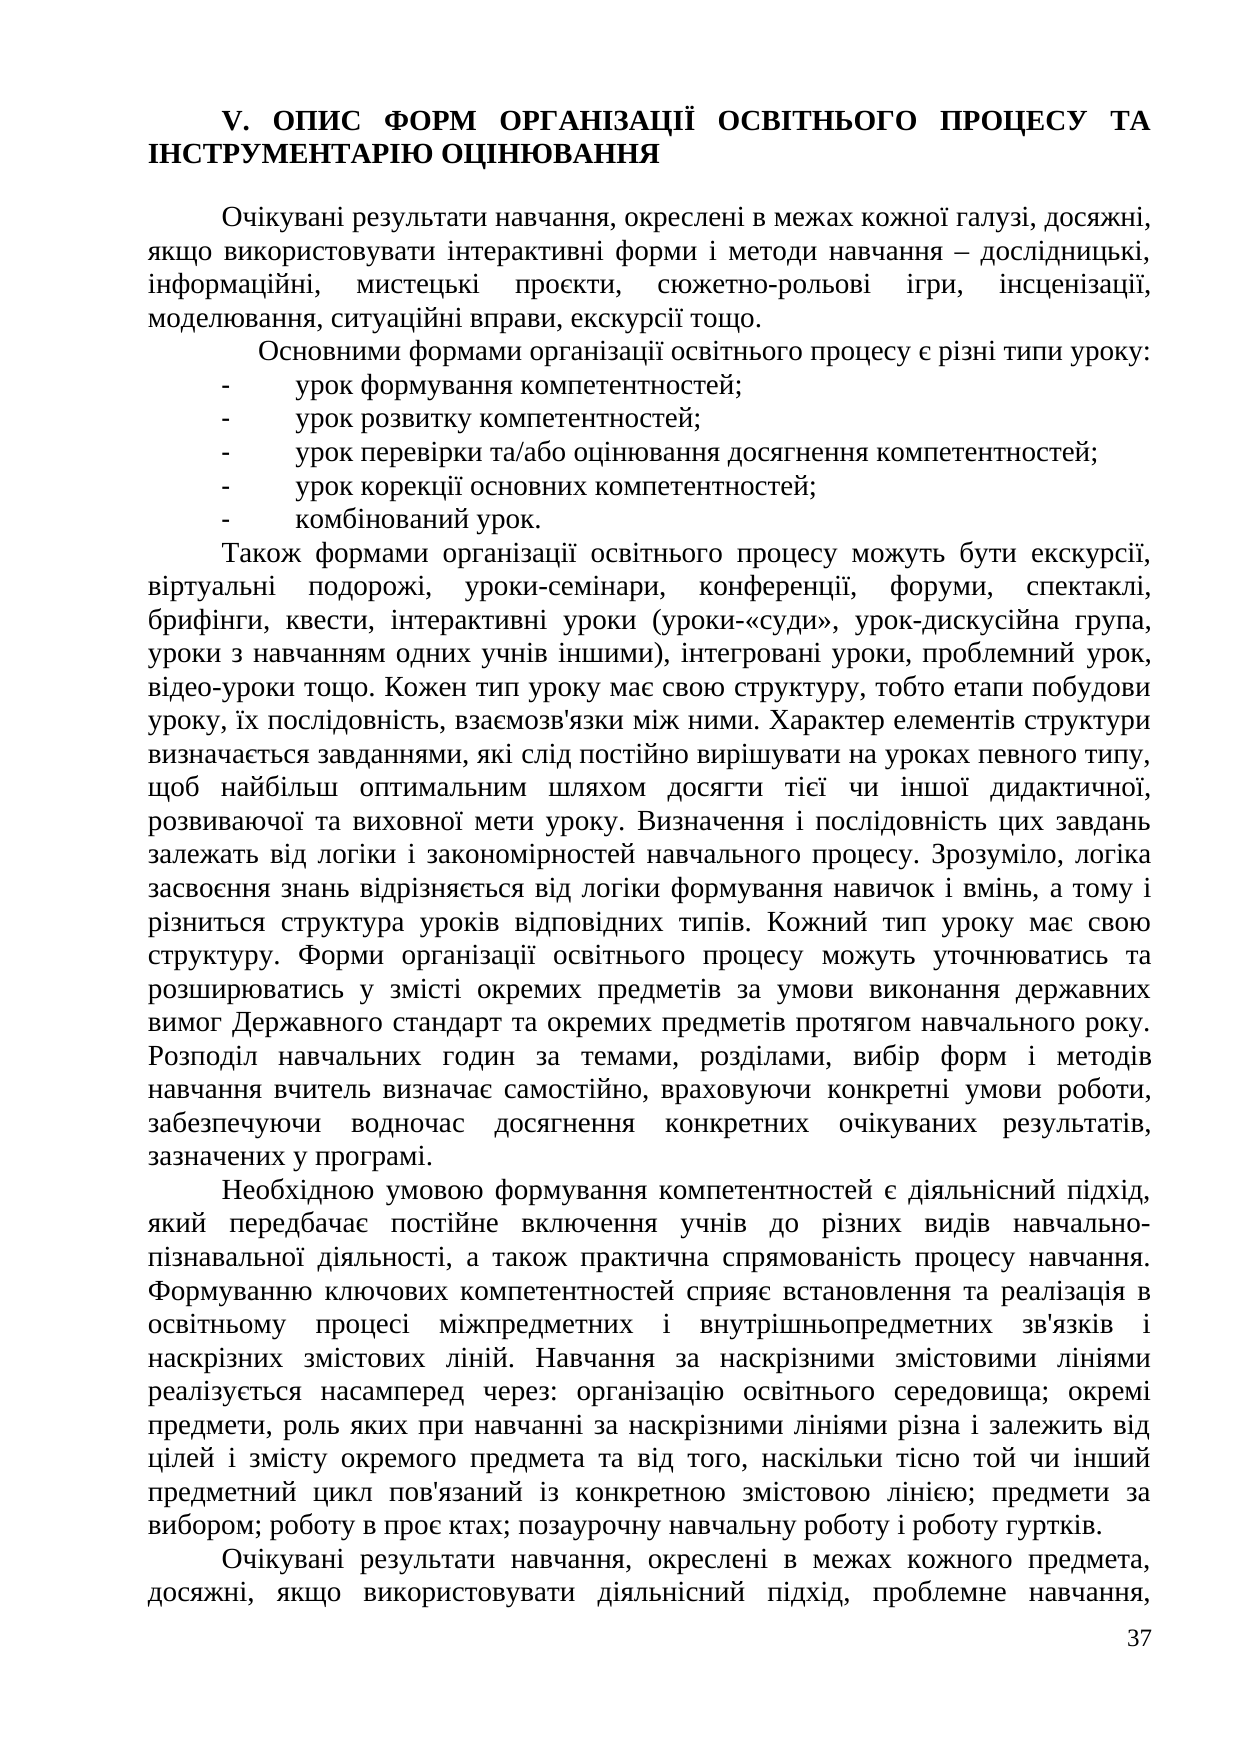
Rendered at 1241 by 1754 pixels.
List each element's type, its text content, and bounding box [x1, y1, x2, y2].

text Також формами організації освітнього процесу можуть бути екскурсії, віртуальні подорожі, уроки-семінари, конференції, форуми, спектаклі, брифінги, квести, інтерактивні уроки (уроки-«суди», урок-дискусійна група, уроки з навчанням одних учнів іншими), інтегровані уроки, проблемний урок, відео-уроки тощо. Кожен тип уроку має свою структуру, тобто етапи побудови уроку, їх послідовність, взаємозв'язки між ними. Характер елементів структури визначається завданнями, які слід постійно вирішувати на уроках певного типу, щоб найбільш оптимальним шляхом досягти тієї чи іншої дидактичної, розвиваючої та виховної мети уроку. Визначення і послідовність цих завдань залежать від логіки і закономірностей навчального процесу. Зрозуміло, логіка засвоєння знань відрізняється від логіки формування навичок і вмінь, а тому і різниться структура уроків відповідних типів. Кожний тип уроку має свою структуру. Форми організації освітнього процесу можуть уточнюватись та розширюватись у змісті окремих предметів за умови виконання державних вимог Державного стандарт та окремих предметів протягом навчального року. Розподіл навчальних годин за темами, розділами, вибір форм і методів навчання вчитель визначає самостійно, враховуючи конкретні умови роботи, забезпечуючи водночас досягнення конкретних очікуваних результатів, зазначених у програмі. [148, 535, 1152, 1172]
list комбінований урок. [148, 501, 1152, 535]
list урок перевірки та/або оцінювання досягнення компетентностей; [148, 434, 1152, 468]
text Основними формами організації освітнього процесу є різні типи уроку: [148, 333, 1152, 367]
text Необхідною умовою формування компетентностей є діяльнісний підхід, який передбачає постійне включення учнів до різних видів навчально-пізнавальної діяльності, а також практична спрямованість процесу навчання. Формуванню ключових компетентностей сприяє встановлення та реалізація в освітньому процесі міжпредметних і внутрішньопредметних зв'язків і наскрізних змістових ліній. Навчання за наскрізними змістовими лініями реалізується насамперед через: організацію освітнього середовища; окремі предмети, роль яких при навчанні за наскрізними лініями різна і залежить від цілей і змісту окремого предмета та від того, наскільки тісно той чи інший предметний цикл пов'язаний із конкретною змістовою лінією; предмети за вибором; роботу в проє ктах; позаурочну навчальну роботу і роботу гуртків. [148, 1172, 1152, 1541]
list урок корекції основних компетентностей; [148, 468, 1152, 501]
list урок розвитку компетентностей; [148, 401, 1152, 434]
text V. опис форм організації освітнього процесу та інструментарію оцінювання [148, 103, 1152, 170]
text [148, 1541, 1152, 1608]
list урок формування компетентностей; [148, 367, 1152, 401]
text Очікувані результати навчання, окреслені в межах кожної галузі, досяжні, якщо використовувати інтерактивні форми і методи навчання – дослідницькі, інформаційні, мистецькі проєкти, сюжетно-рольові ігри, інсценізації, моделювання, ситуаційні вправи, екскурсії тощо. [148, 199, 1152, 333]
